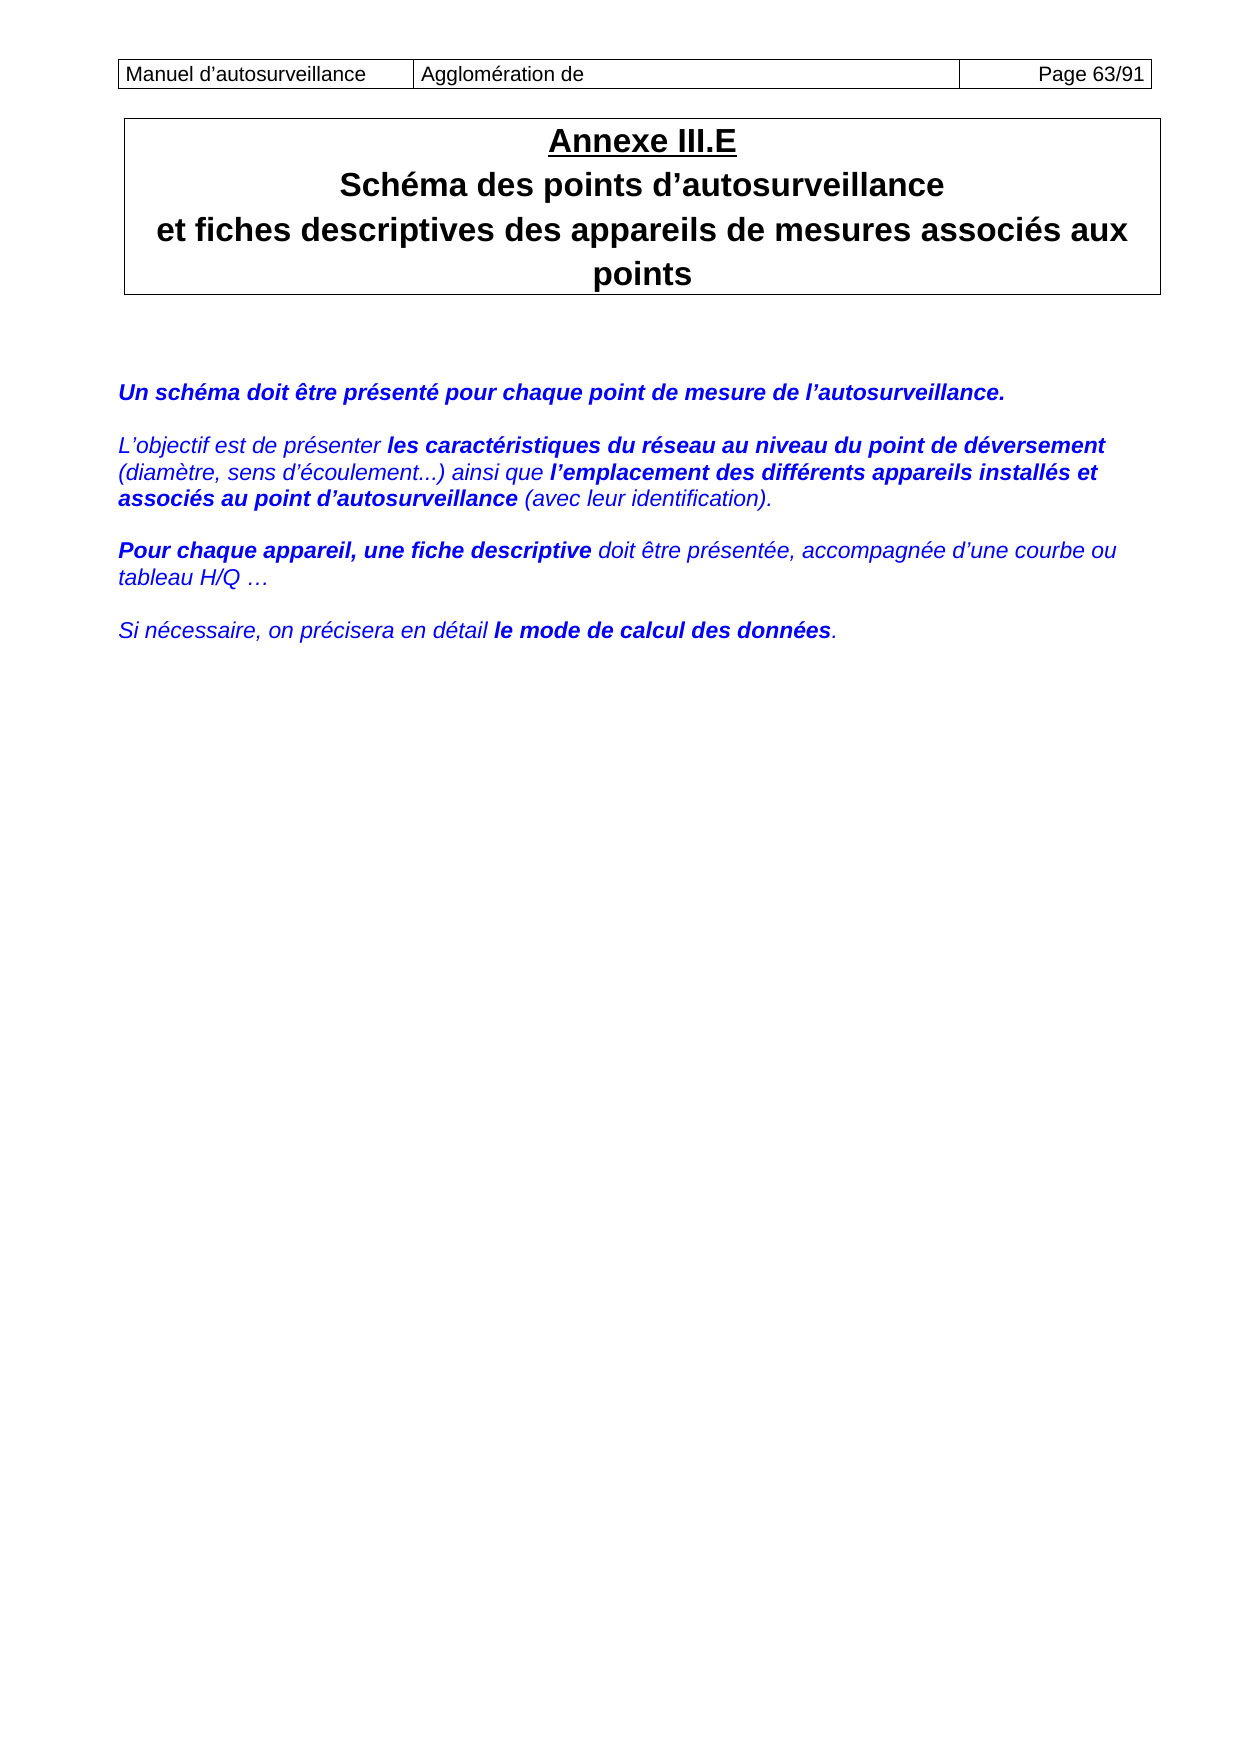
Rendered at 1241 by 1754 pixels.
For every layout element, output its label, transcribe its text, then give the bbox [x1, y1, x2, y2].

subtitle Annexe III.E Schéma des points d’autosurveillance et fiches descriptives des appareils de mesures associés aux points [125, 119, 1160, 294]
text Si nécessaire, on précisera en détail le mode de calcul des données. [118, 617, 1152, 643]
text L’objectif est de présenter les caractéristiques du réseau au niveau du point de déversement (diamètre, sens d’écoulement...) ainsi que l’emplacement des différents appareils installés et associés au point d’autosurveillance (avec leur identification). [118, 432, 1152, 511]
text Pour chaque appareil, une fiche descriptive doit être présentée, accompagnée d’une courbe ou tableau H/Q … [118, 537, 1152, 590]
text Un schéma doit être présenté pour chaque point de mesure de l’autosurveillance. [118, 379, 1152, 406]
